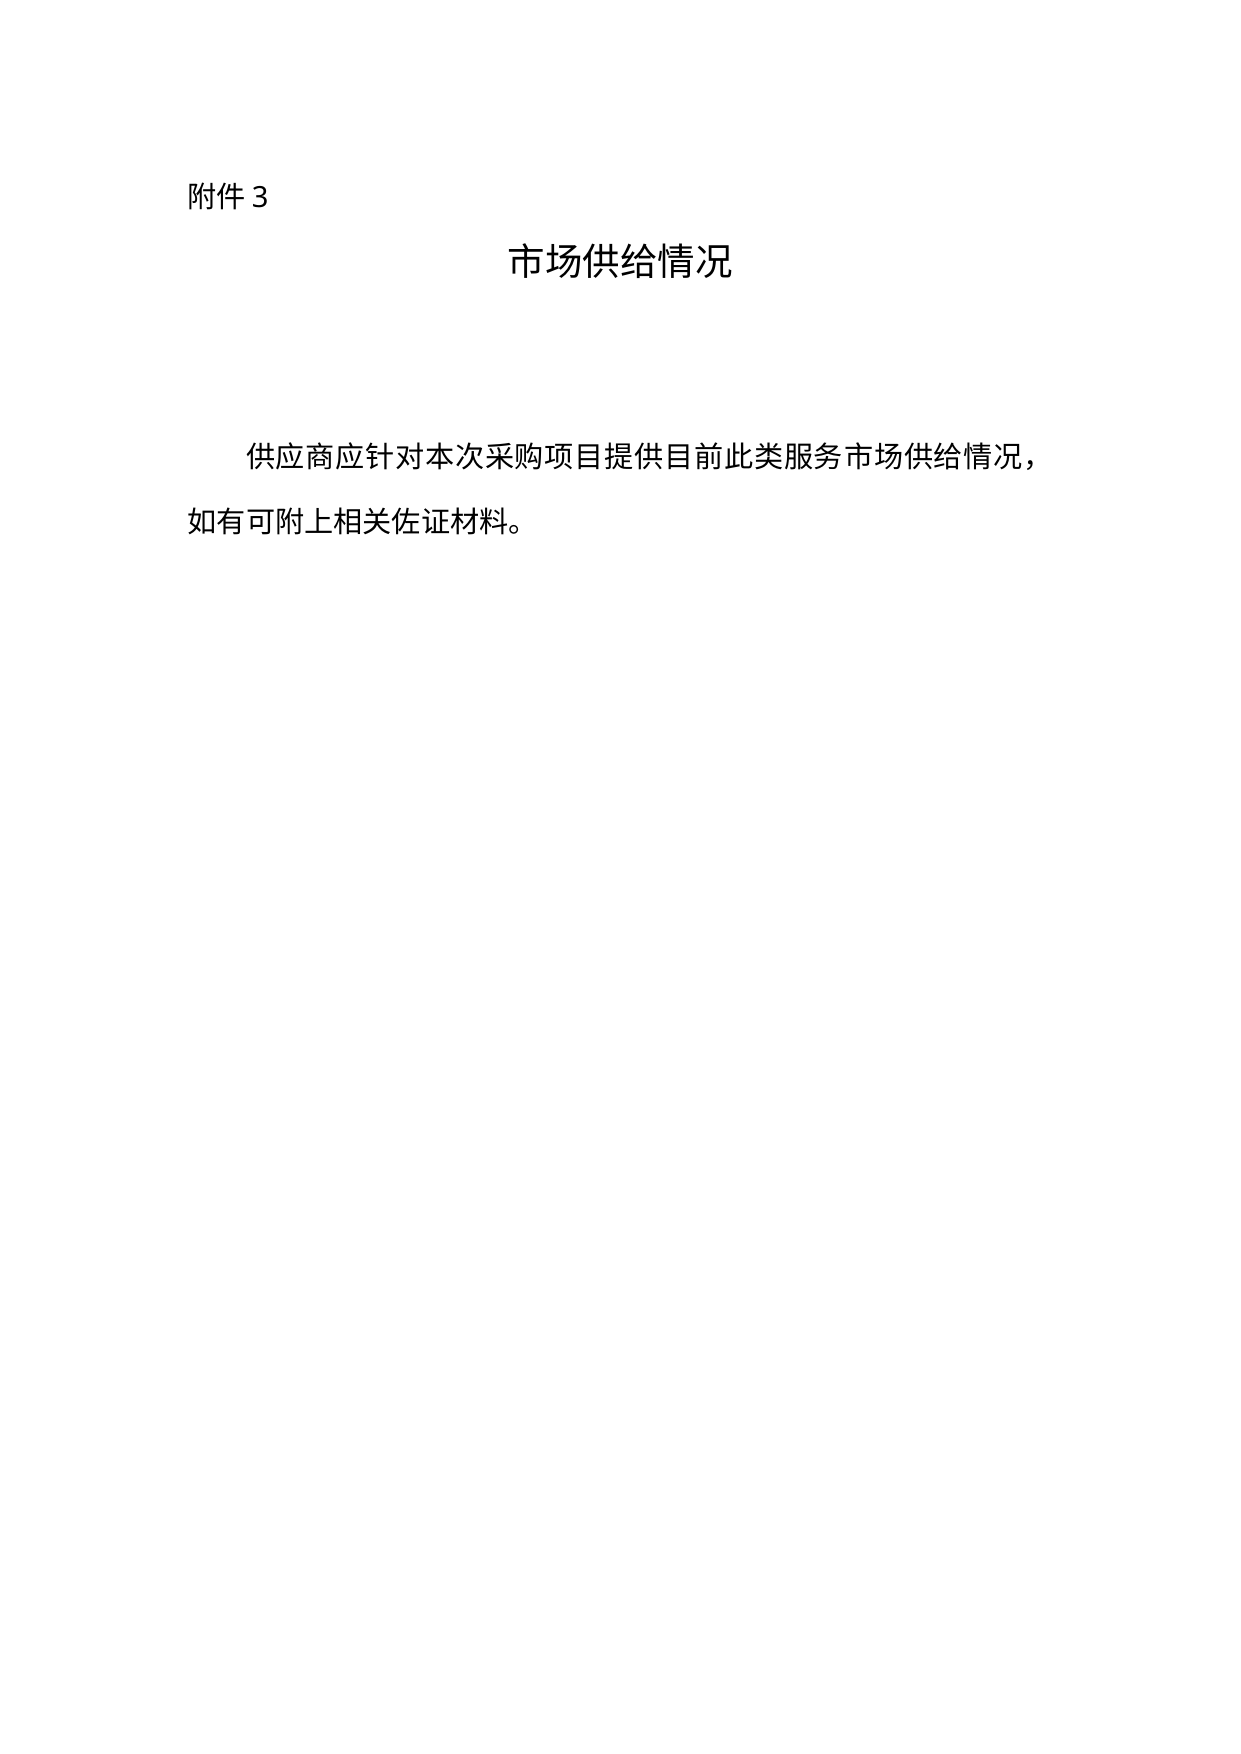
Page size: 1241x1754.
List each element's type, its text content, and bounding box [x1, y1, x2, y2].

text 市场供给情况 [187, 227, 1053, 292]
text 供应商应针对本次采购项目提供目前此类服务市场供给情况，如有可附上相关佐证材料。 [187, 422, 1053, 552]
text 附件3 [187, 162, 1053, 227]
